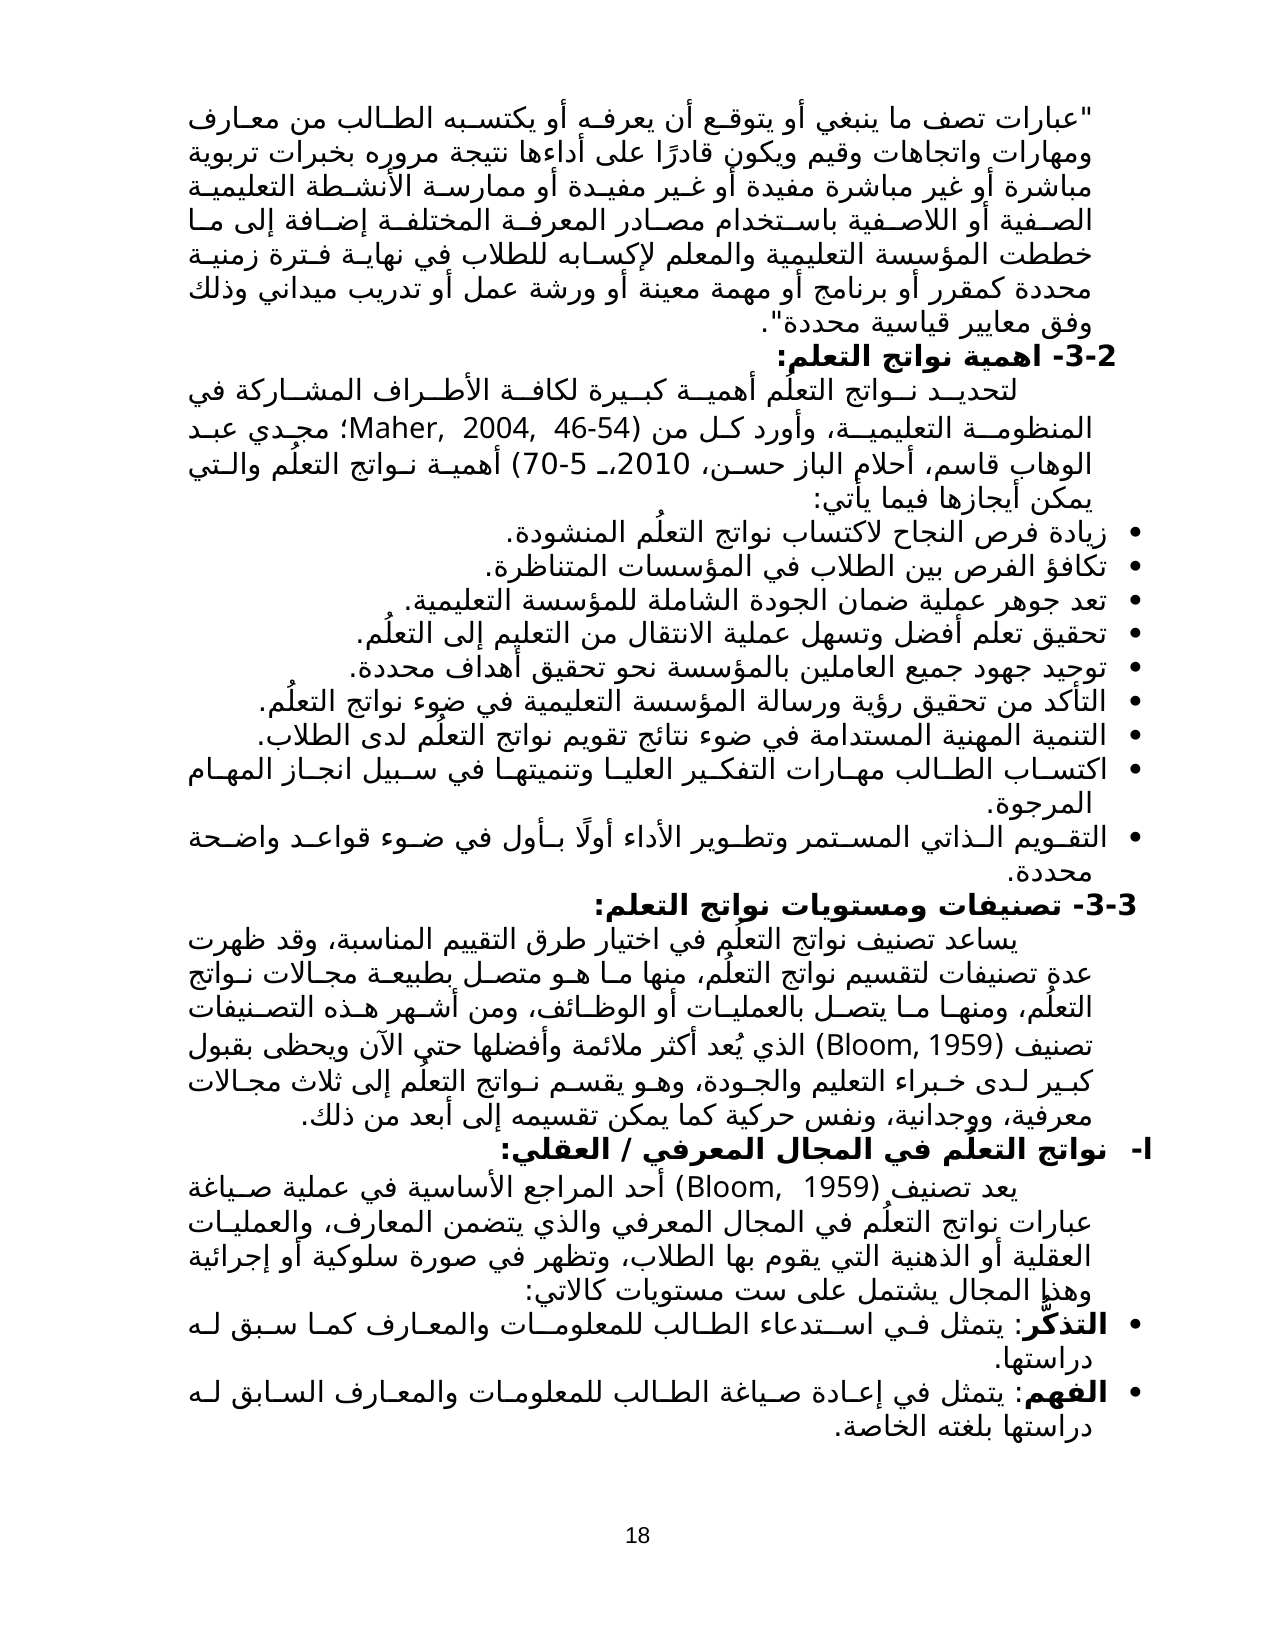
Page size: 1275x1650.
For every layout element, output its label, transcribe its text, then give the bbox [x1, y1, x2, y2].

list التذكُّر: يتمثل فـي اسـتدعاء الطالب للمعلومـات والمعارف كما سبق له دراستها. [187, 1307, 1130, 1375]
list الفهم: يتمثل في إعادة صياغة الطالب للمعلومات والمعارف السابق له دراستها بلغته الخاصة. [187, 1375, 1130, 1443]
list التنمية المهنية المستدامة في ضوء نتائج تقويم نواتج التعلُم لدى الطلاب. [187, 719, 1130, 753]
text يعد تصنيف (Bloom, 1959) أحد المراجع الأساسية في عملية صياغة عبارات نواتج التعلُم في المجال المعرفي والذي يتضمن المعارف، والعمليات العقلية أو الذهنية التي يقوم بها الطلاب، وتظهر في صورة سلوكية أو إجرائية وهذا المجال يشتمل على ست مستويات كالاتي: [187, 1166, 1093, 1307]
text 3-3- تصنيفات ومستويات نواتج التعلم: [187, 888, 1168, 922]
list زيادة فرص النجاح لاكتساب نواتج التعلُم المنشودة. [187, 515, 1130, 549]
list التأكد من تحقيق رؤية ورسالة المؤسسة التعليمية في ضوء نواتج التعلُم. [187, 685, 1130, 719]
list توحيد جهود جميع العاملين بالمؤسسة نحو تحقيق أهداف محددة. [187, 651, 1130, 685]
list اكتساب الطالب مهارات التفكير العليا وتنميتها في سبيل انجاز المهام المرجوة. [187, 753, 1130, 821]
list نواتج التعلُم في المجال المعرفي / العقلي: [187, 1132, 1131, 1166]
list تكافؤ الفرص بين الطلاب في المؤسسات المتناظرة. [187, 549, 1130, 583]
list تحقيق تعلم أفضل وتسهل عملية الانتقال من التعليم إلى التعلُم. [187, 617, 1130, 651]
text لتحديد نواتج التعلُم أهمية كبيرة لكافة الأطراف المشاركة في المنظومـة التعليميـة، وأورد كل من (Maher, 2004, 46-54؛ مجدي عبد الوهاب قاسم، أحلام الباز حسن، 2010، 5-70) أهمية نواتج التعلُم والتي يمكن أيجازها فيما يأتي: [187, 373, 1093, 515]
text 3-2- اهمية نواتج التعلم: [187, 339, 1168, 373]
list التقويم الذاتي المستمر وتطوير الأداء أولًا بأول في ضوء قواعد واضحة محددة. [187, 821, 1130, 888]
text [187, 102, 1093, 339]
list تعد جوهر عملية ضمان الجودة الشاملة للمؤسسة التعليمية. [187, 583, 1130, 617]
text يساعد تصنيف نواتج التعلُم في اختيار طرق التقييم المناسبة، وقد ظهرت عدة تصنيفات لتقسيم نواتج التعلُم، منها ما هو متصل بطبيعة مجالات نواتج التعلُم، ومنها ما يتصل بالعمليات أو الوظائف، ومن أشهر هذه التصنيفات تصنيف (Bloom, 1959) الذي يُعد أكثر ملائمة وأفضلها حتى الآن ويحظى بقبول كبير لدى خبراء التعليم والجودة، وهو يقسم نواتج التعلُم إلى ثلاث مجالات معرفية، ووجدانية، ونفس حركية كما يمكن تقسيمه إلى أبعد من ذلك. [187, 922, 1093, 1132]
